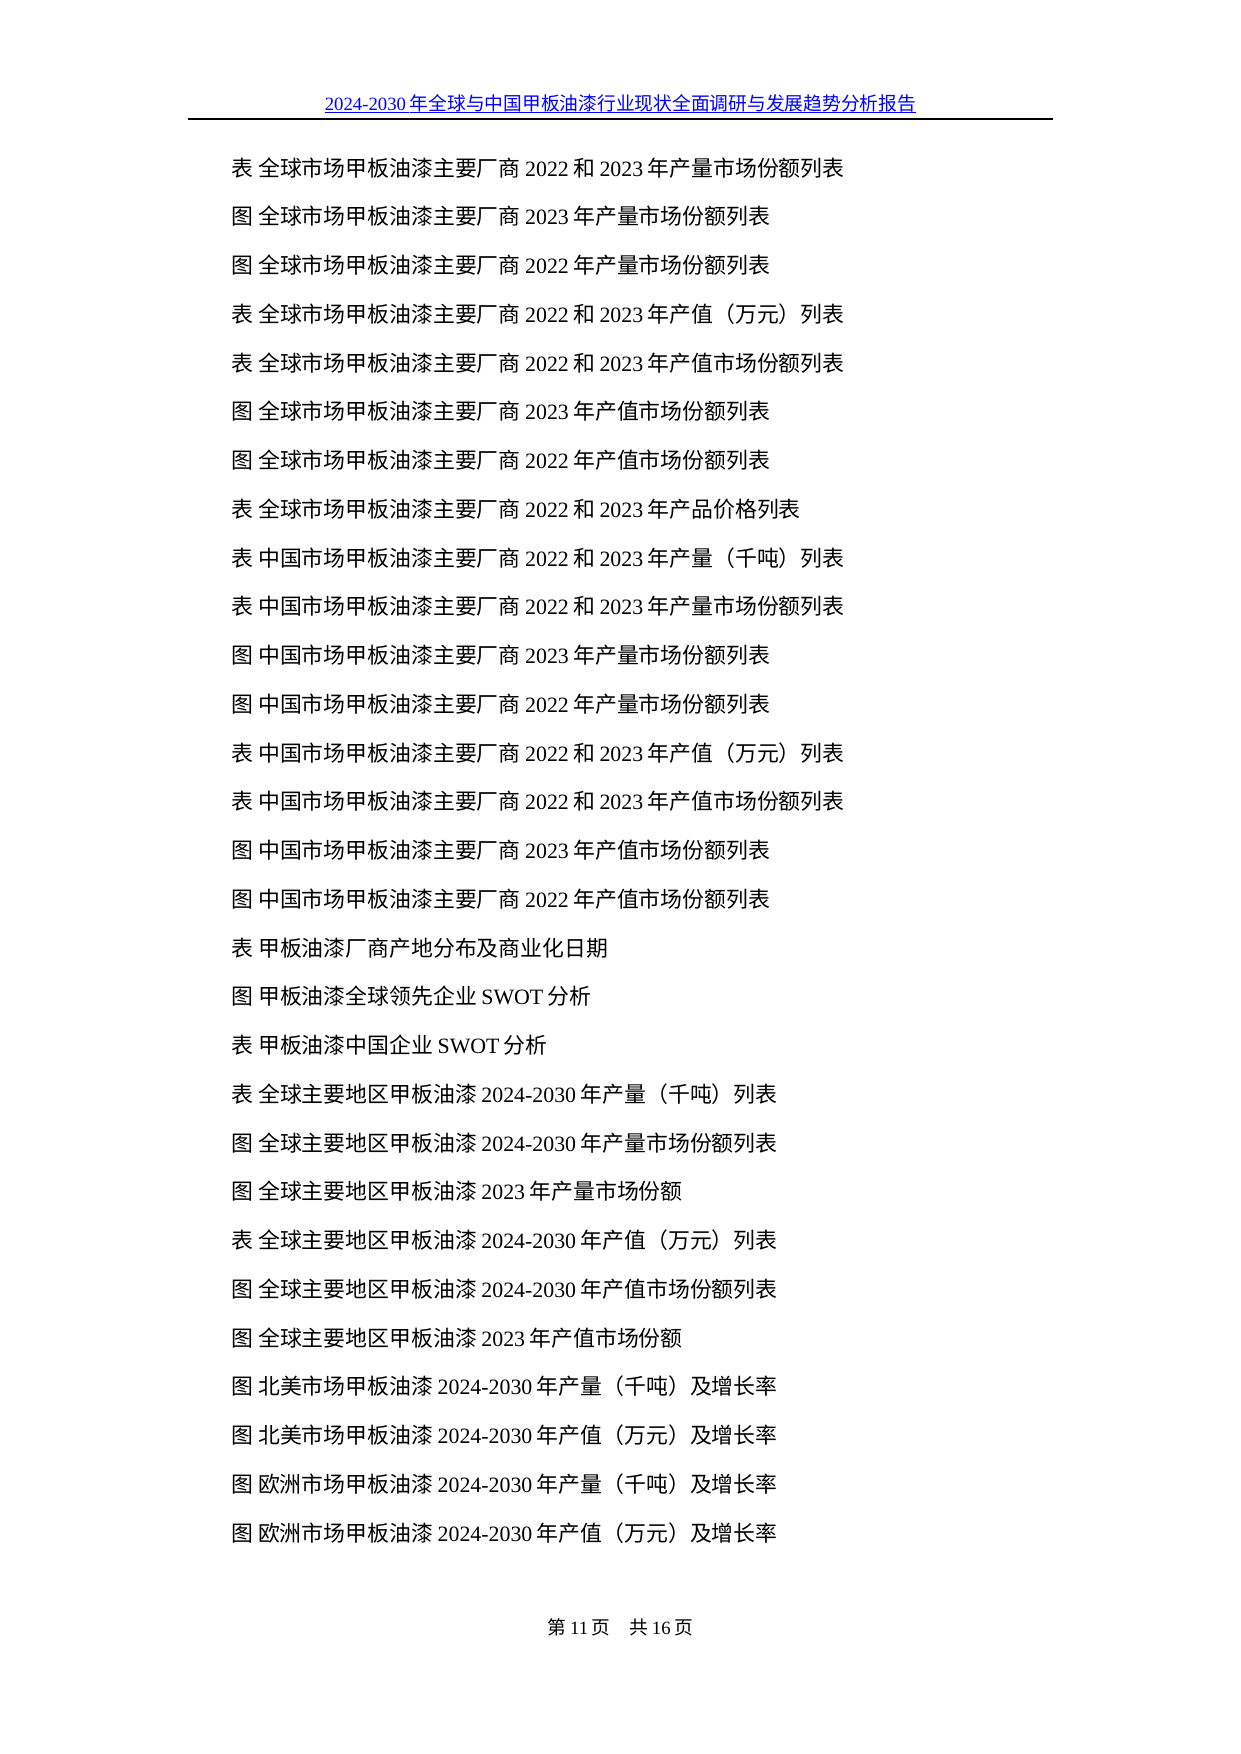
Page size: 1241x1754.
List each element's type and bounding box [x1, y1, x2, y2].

text [187, 150, 1053, 1548]
